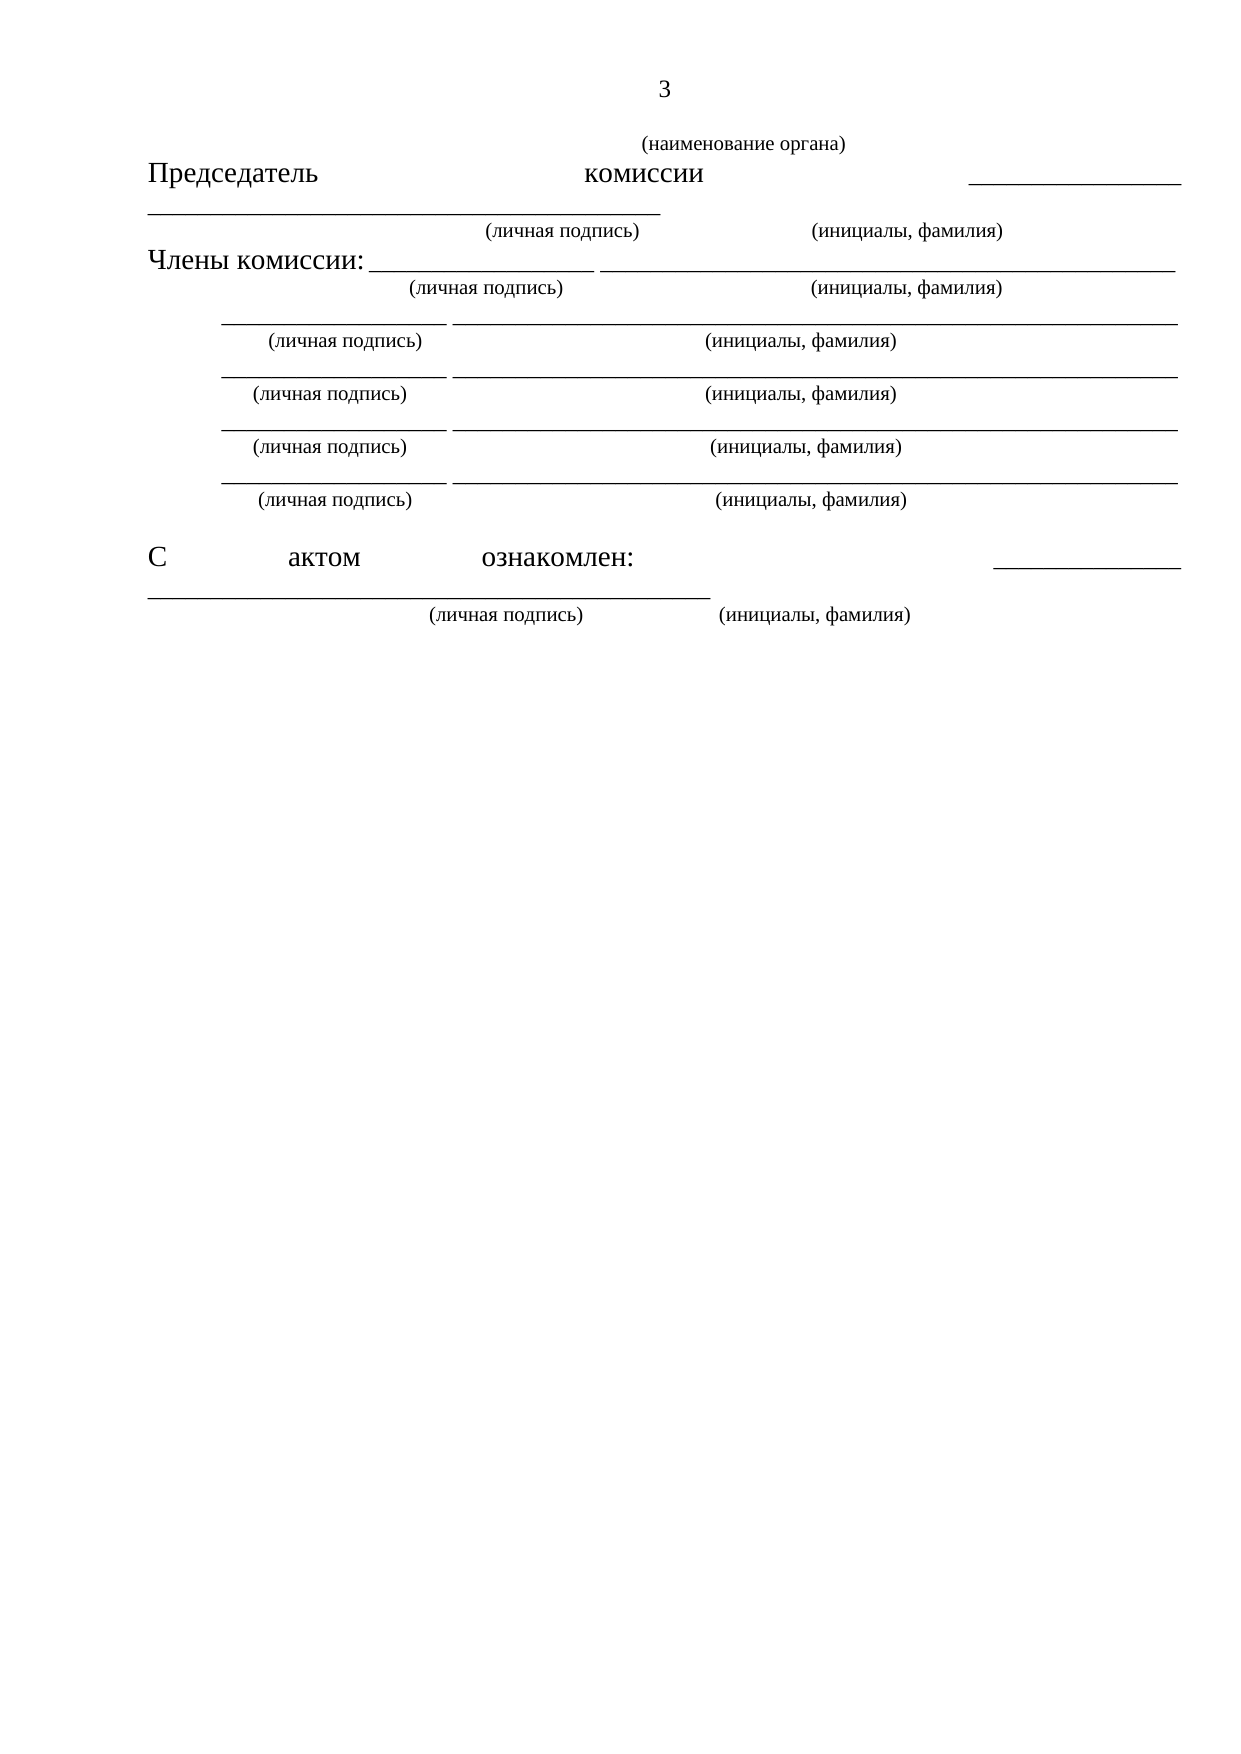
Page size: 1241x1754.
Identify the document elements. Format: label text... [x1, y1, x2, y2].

text Председатель комиссии _________________ _________________________________________ [148, 155, 1181, 218]
text (личная подпись) (инициалы, фамилия) [148, 275, 1181, 299]
text Члены комиссии: __________________ ______________________________________________ [148, 242, 1181, 275]
text (личная подпись) (инициалы, фамилия) [148, 602, 1181, 626]
text __________________ __________________________________________________________ [148, 352, 1181, 381]
text __________________ __________________________________________________________ [148, 405, 1181, 434]
text С актом ознакомлен: _______________ _____________________________________________ [148, 539, 1181, 602]
text (личная подпись) (инициалы, фамилия) [148, 434, 1181, 458]
text (личная подпись) (инициалы, фамилия) [148, 381, 1181, 405]
text (наименование органа) [148, 131, 1181, 155]
text (личная подпись) (инициалы, фамилия) [148, 487, 1181, 511]
text (личная подпись) (инициалы, фамилия) [148, 218, 1181, 242]
text (личная подпись) (инициалы, фамилия) [148, 328, 1181, 352]
text __________________ __________________________________________________________ [148, 299, 1181, 328]
text __________________ __________________________________________________________ [148, 458, 1181, 487]
